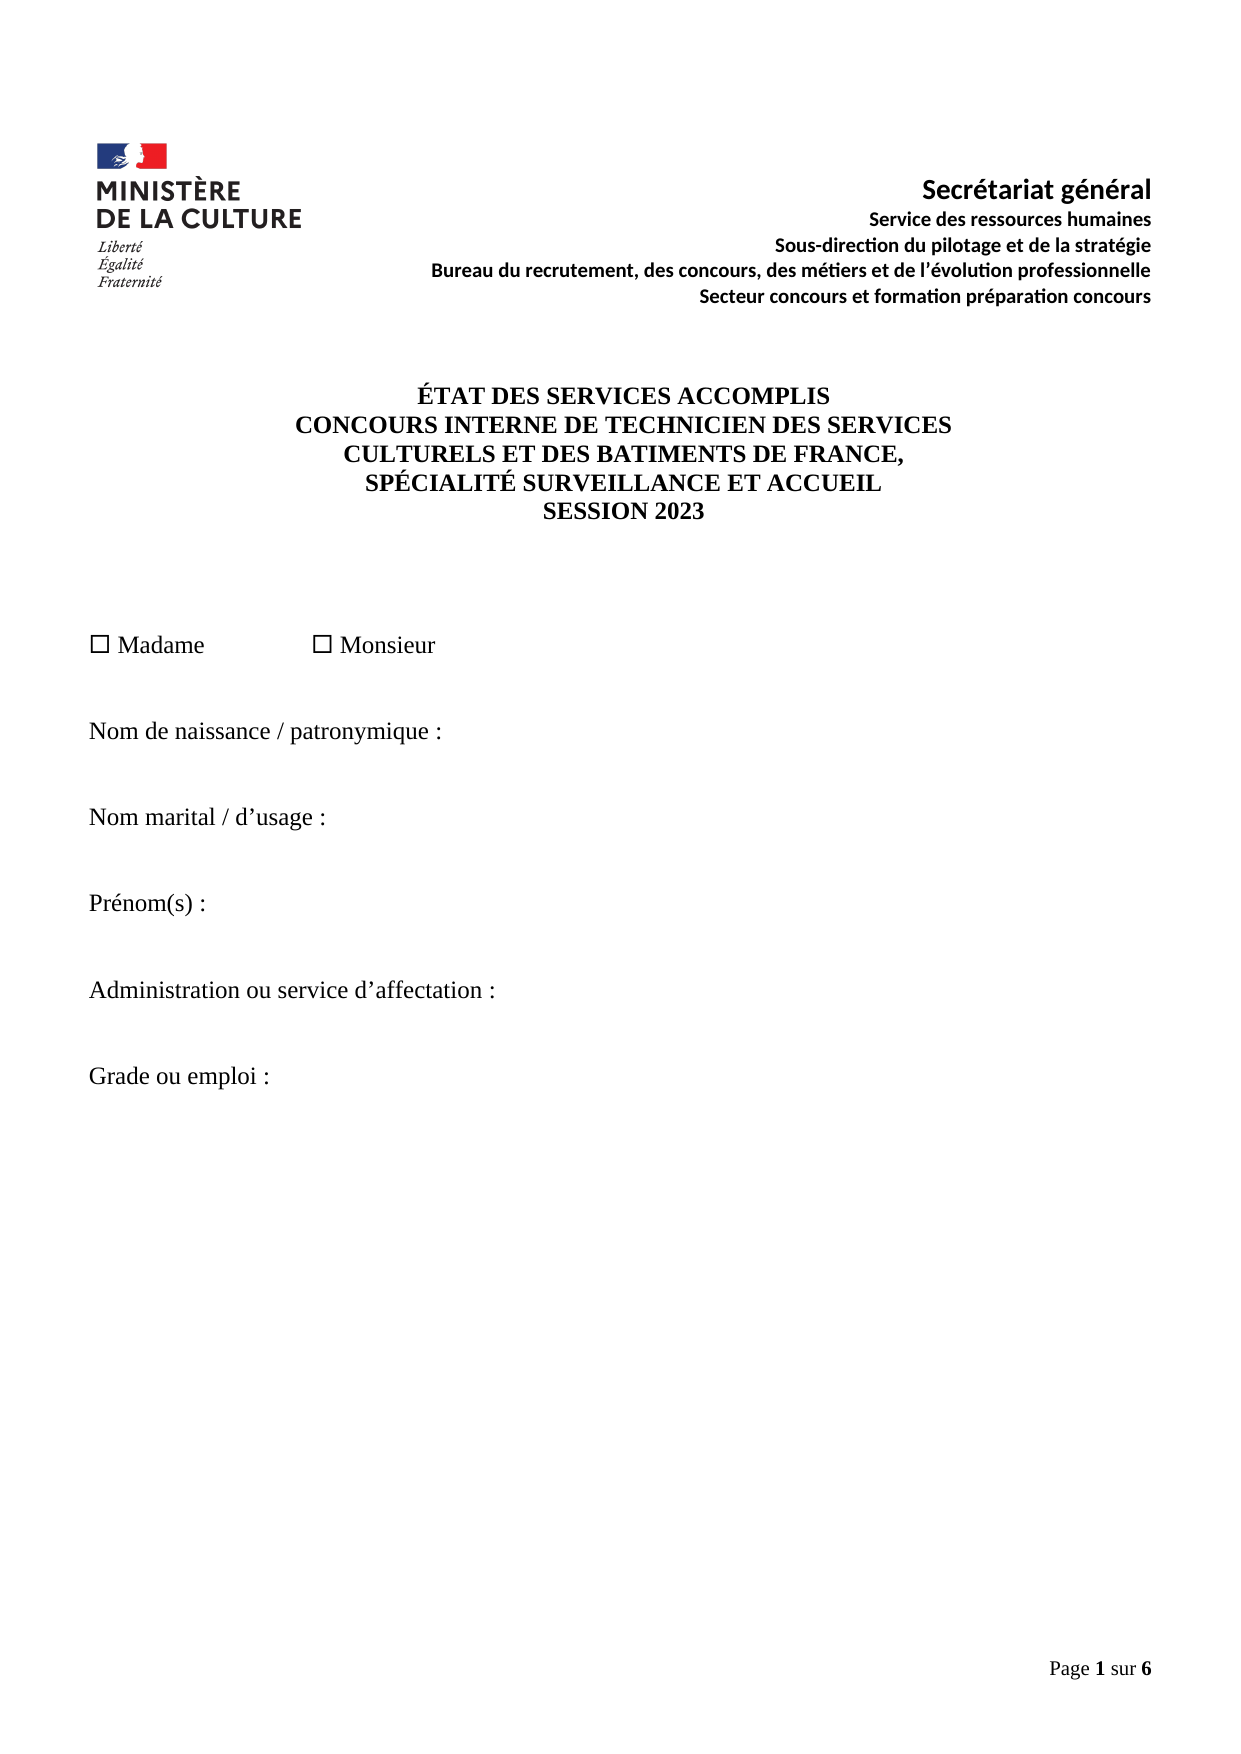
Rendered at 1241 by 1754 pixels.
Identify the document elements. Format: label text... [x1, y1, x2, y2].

text Grade ou emploi : [89, 1061, 1152, 1090]
text Prénom(s) : [89, 888, 1152, 917]
text Secrétariat général [89, 171, 1152, 207]
text Sous-direction du pilotage et de la stratégie [89, 232, 1152, 257]
text Bureau du recrutement, des concours, des métiers et de l’évolution professionnelle [89, 257, 1152, 283]
text Service des ressources humaines [89, 207, 1152, 232]
text Madame Monsieur [89, 630, 1152, 658]
text Nom marital / d’usage : [89, 802, 1152, 831]
text Administration ou service d’affectation : [89, 975, 1152, 1003]
text Nom de naissance / patronymique : [89, 716, 1152, 745]
text Secteur concours et formation préparation concours [89, 283, 1152, 308]
